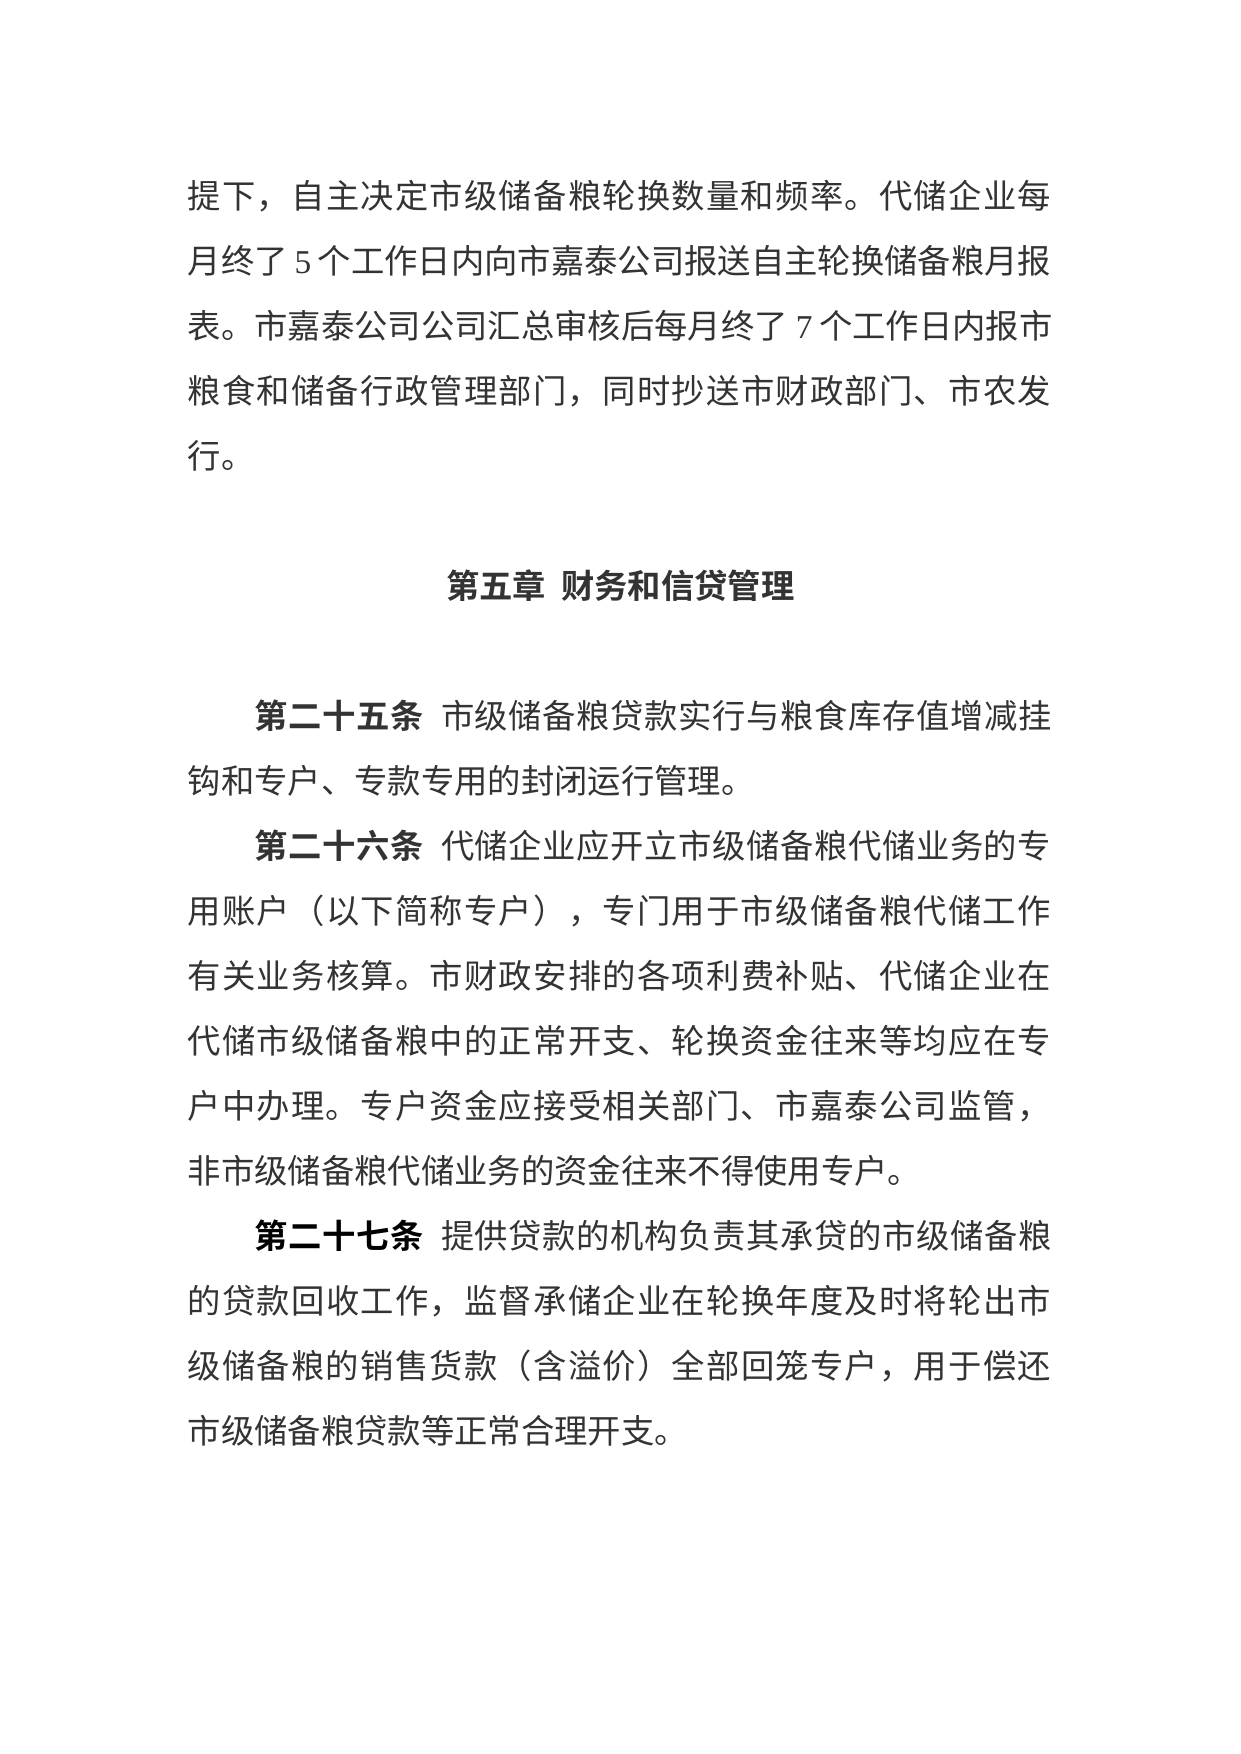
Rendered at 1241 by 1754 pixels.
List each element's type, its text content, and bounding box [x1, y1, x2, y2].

text 第五章 财务和信贷管理 [187, 552, 1053, 617]
text 第二十五条 市级储备粮贷款实行与粮食库存值增减挂钩和专户、专款专用的封闭运行管理。 [187, 682, 1053, 812]
text 第二十七条 提供贷款的机构负责其承贷的市级储备粮的贷款回收工作，监督承储企业在轮换年度及时将轮出市级储备粮的销售货款（含溢价）全部回笼专户，用于偿还市级储备粮贷款等正常合理开支。 [187, 1202, 1053, 1462]
text 第二十六条 代储企业应开立市级储备粮代储业务的专用账户（以下简称专户），专门用于市级储备粮代储工作有关业务核算。市财政安排的各项利费补贴、代储企业在代储市级储备粮中的正常开支、轮换资金往来等均应在专户中办理。专户资金应接受相关部门、市嘉泰公司监管，非市级储备粮代储业务的资金往来不得使用专户。 [187, 812, 1053, 1202]
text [187, 162, 1053, 487]
